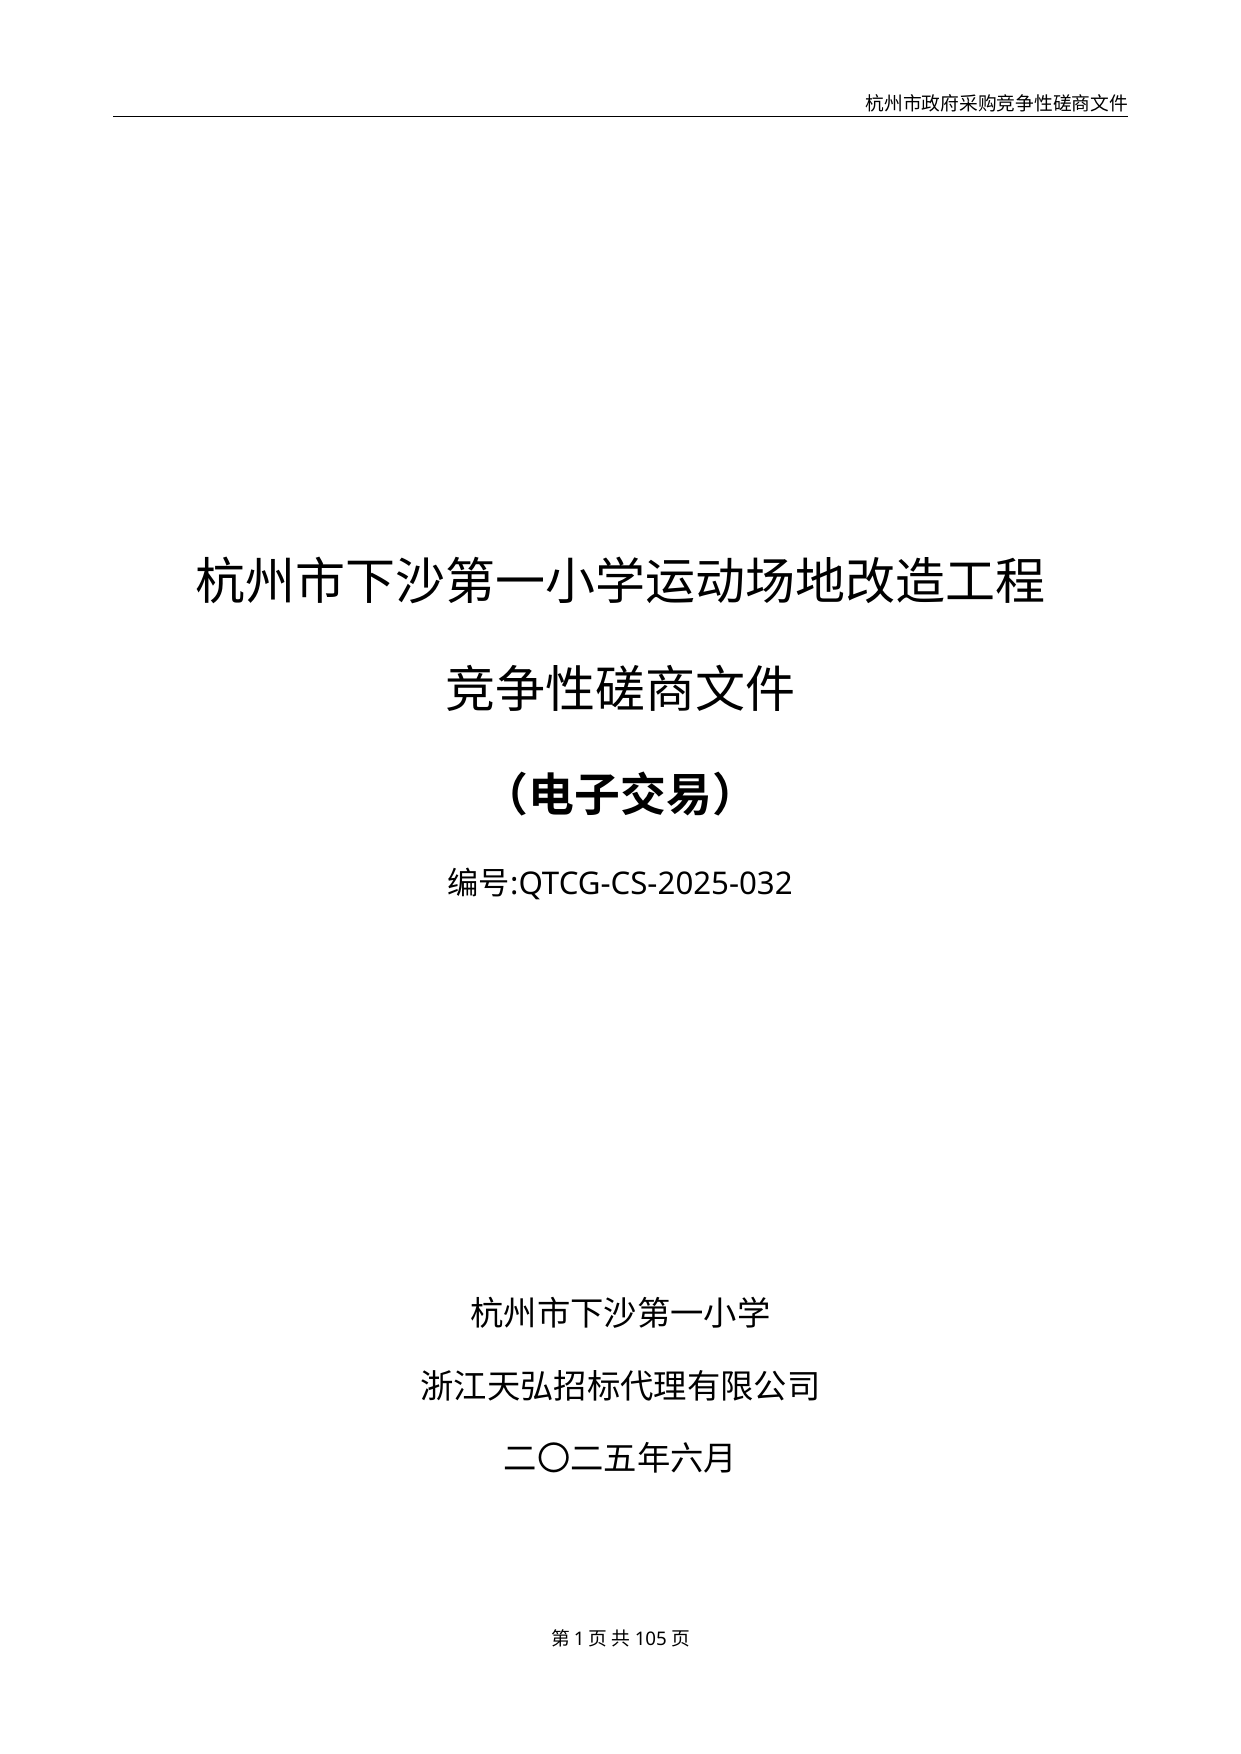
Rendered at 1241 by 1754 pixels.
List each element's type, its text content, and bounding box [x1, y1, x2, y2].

text （电子交易） [112, 758, 1128, 825]
text 二〇二五年六月 [112, 1432, 1128, 1480]
text 竞争性磋商文件 [112, 650, 1128, 722]
text 杭州市下沙第一小学 [112, 1287, 1128, 1335]
text 编号:QTCG-CS-2025-032 [112, 858, 1128, 903]
text 浙江天弘招标代理有限公司 [112, 1359, 1128, 1408]
text 杭州市下沙第一小学运动场地改造工程 [112, 541, 1128, 614]
